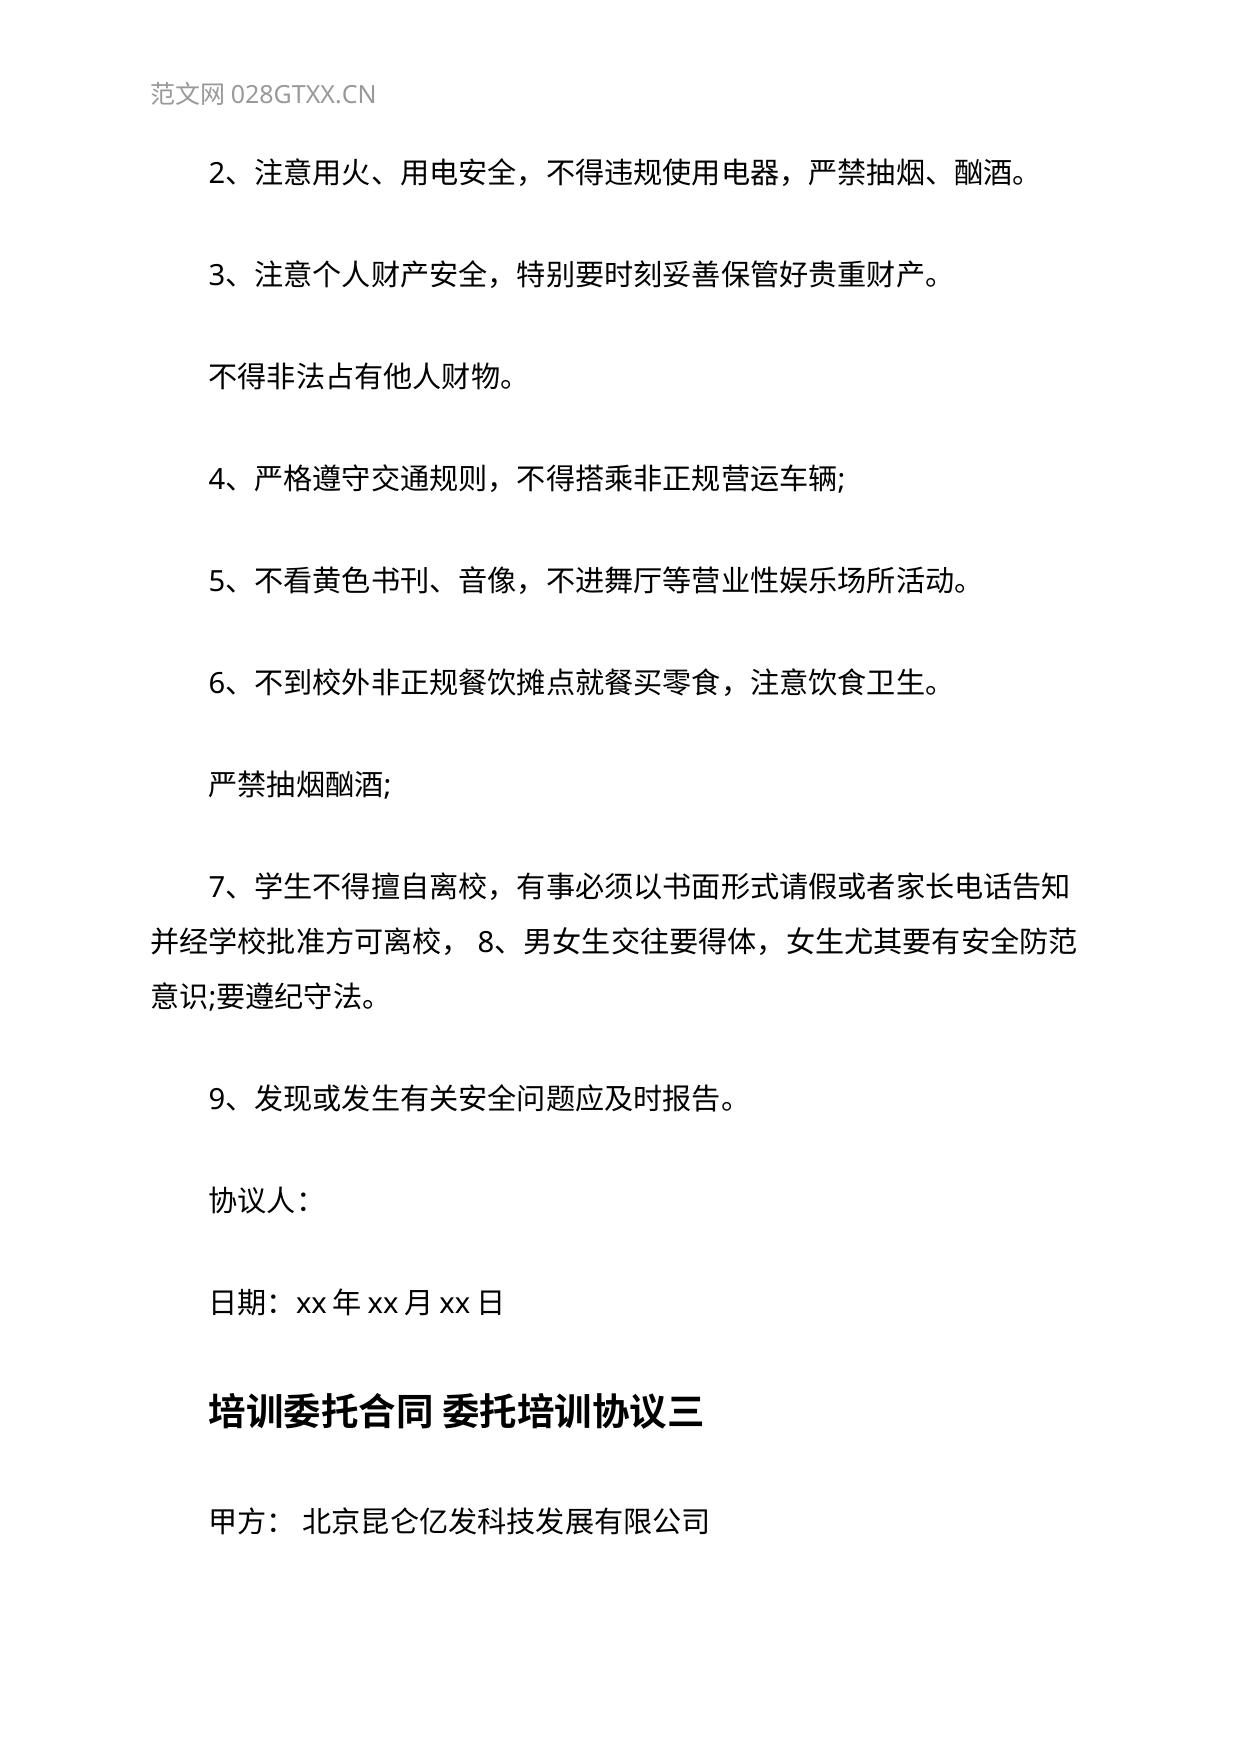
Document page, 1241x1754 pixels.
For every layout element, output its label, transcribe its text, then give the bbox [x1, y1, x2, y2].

text 7、学生不得擅自离校，有事必须以书面形式请假或者家长电话告知并经学校批准方可离校， 8、男女生交往要得体，女生尤其要有安全防范意识;要遵纪守法。 [150, 864, 1090, 1016]
text 5、不看黄色书刊、音像，不进舞厅等营业性娱乐场所活动。 [150, 558, 1090, 600]
text 2、注意用火、用电安全，不得违规使用电器，严禁抽烟、酗酒。 [150, 150, 1090, 192]
text 4、严格遵守交通规则，不得搭乘非正规营运车辆; [150, 456, 1090, 498]
text 不得非法占有他人财物。 [150, 354, 1090, 396]
text 9、发现或发生有关安全问题应及时报告。 [150, 1076, 1090, 1118]
text 协议人： [150, 1178, 1090, 1220]
text 6、不到校外非正规餐饮摊点就餐买零食，注意饮食卫生。 [150, 660, 1090, 702]
text 严禁抽烟酗酒; [150, 762, 1090, 804]
text 甲方： 北京昆仑亿发科技发展有限公司 [150, 1499, 1090, 1541]
text 培训委托合同 委托培训协议三 [150, 1381, 1090, 1436]
text 日期：xx年xx月xx日 [150, 1279, 1090, 1322]
text 3、注意个人财产安全，特别要时刻妥善保管好贵重财产。 [150, 252, 1090, 294]
